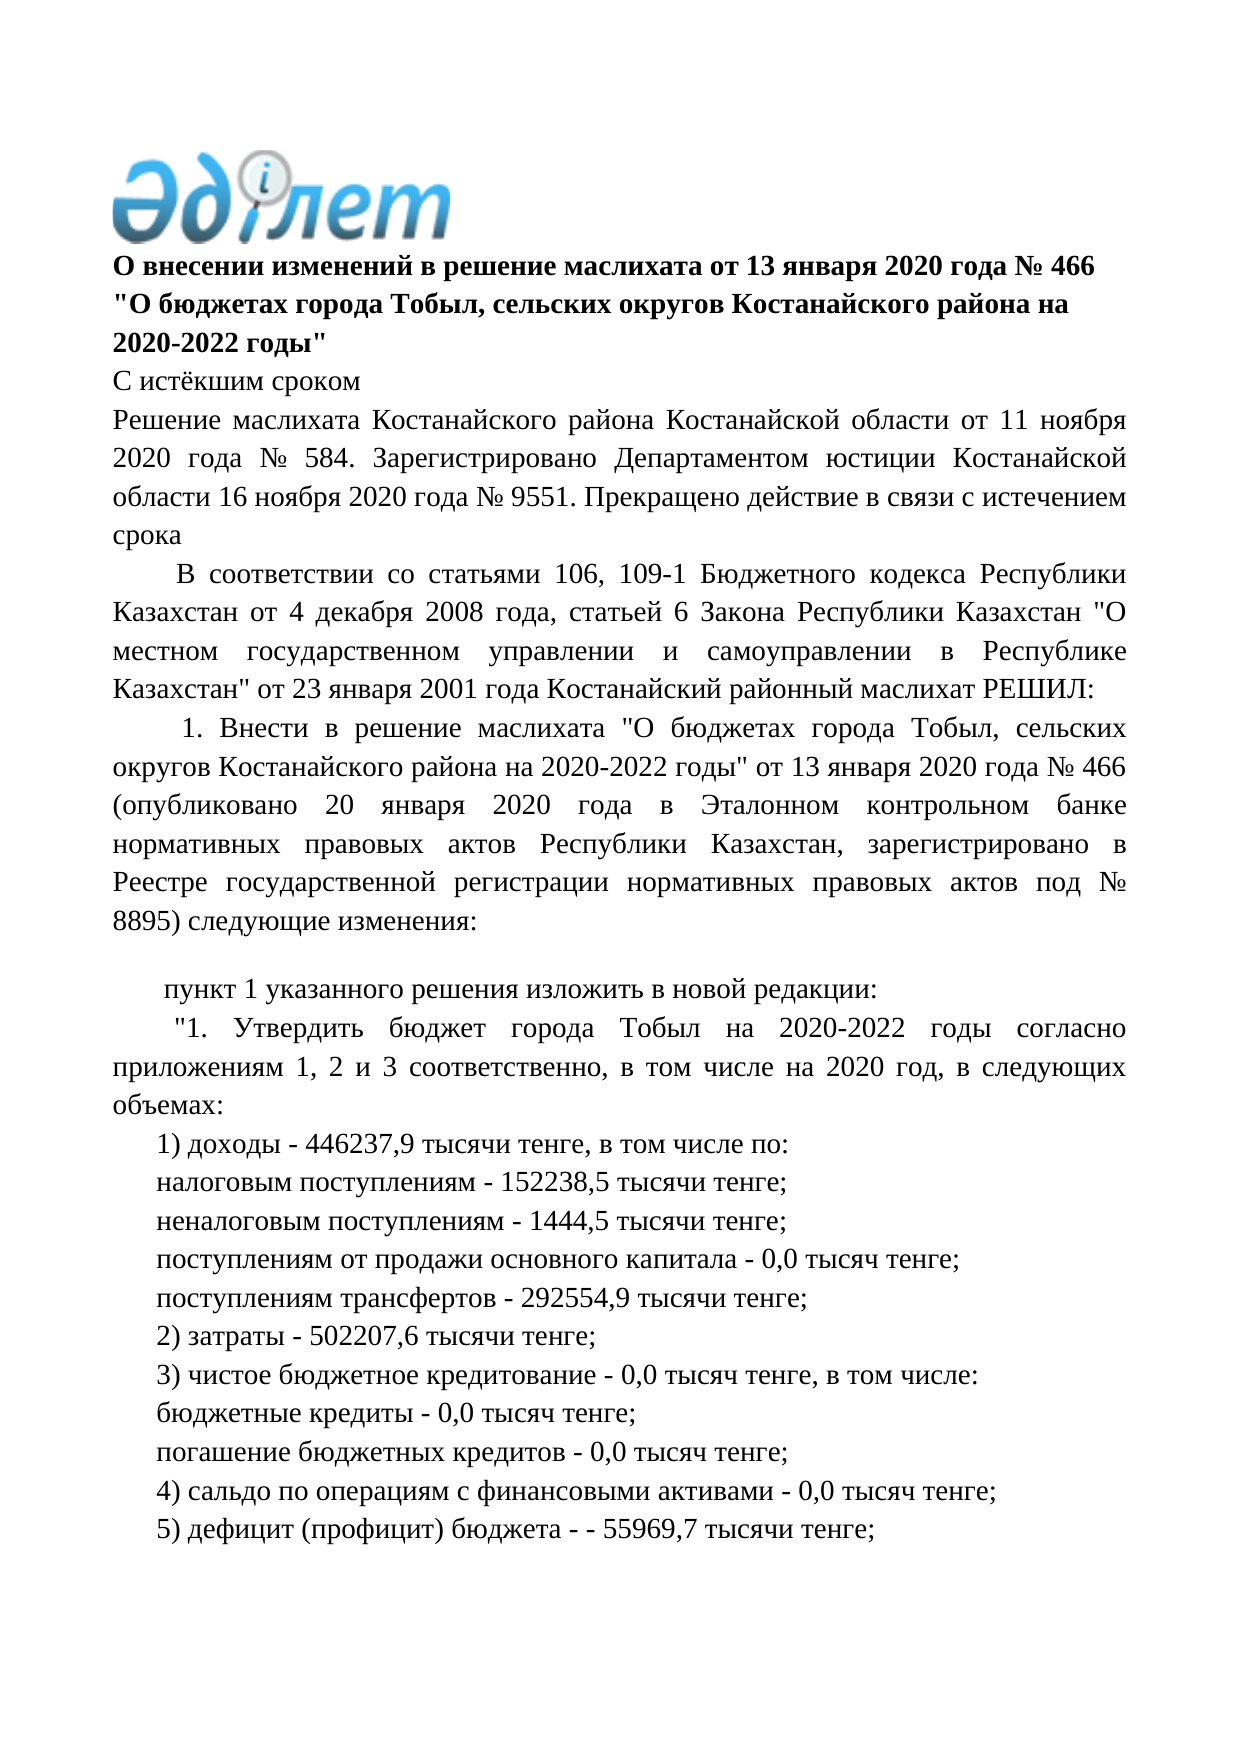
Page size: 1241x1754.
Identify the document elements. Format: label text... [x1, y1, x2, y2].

text 1) доходы - 446237,9 тысячи тенге, в том числе по: [112, 1126, 1128, 1159]
picture [112, 150, 451, 244]
text 2) затраты - 502207,6 тысячи тенге; [112, 1318, 1128, 1352]
text неналоговым поступлениям - 1444,5 тысячи тенге; [112, 1203, 1128, 1236]
text погашение бюджетных кредитов - 0,0 тысяч тенге; [112, 1434, 1128, 1468]
text поступлениям трансфертов - 292554,9 тысячи тенге; [112, 1280, 1128, 1313]
text Решение маслихата Костанайского района Костанайской области от 11 ноября 2020 года № 584. Зарегистрировано Департаментом юстиции Костанайской области 16 ноября 2020 года № 9551. Прекращено действие в связи с истечением срока [112, 402, 1128, 551]
text "1. Утвердить бюджет города Тобыл на 2020-2022 годы согласно приложениям 1, 2 и 3 соответственно, в том числе на 2020 год, в следующих объемах: [112, 1010, 1128, 1121]
text бюджетные кредиты - 0,0 тысяч тенге; [112, 1396, 1128, 1429]
text 1. Внести в решение маслихата "О бюджетах города Тобыл, сельских округов Костанайского района на 2020-2022 годы" от 13 января 2020 года № 466 (опубликовано 20 января 2020 года в Эталонном контрольном банке нормативных правовых актов Республики Казахстан, зарегистрировано в Реестре государственной регистрации нормативных правовых актов под № 8895) следующие изменения: [112, 710, 1128, 936]
text 5) дефицит (профицит) бюджета - - 55969,7 тысячи тенге; [112, 1511, 1128, 1545]
text 3) чистое бюджетное кредитование - 0,0 тысяч тенге, в том числе: [112, 1357, 1128, 1391]
text С истёкшим сроком [112, 363, 1128, 397]
text В соответствии со статьями 106, 109-1 Бюджетного кодекса Республики Казахстан от 4 декабря 2008 года, статьей 6 Закона Республики Казахстан "О местном государственном управлении и самоуправлении в Республике Казахстан" от 23 января 2001 года Костанайский районный маслихат РЕШИЛ: [112, 556, 1128, 705]
text пункт 1 указанного решения изложить в новой редакции: [112, 972, 1128, 1005]
text поступлениям от продажи основного капитала - 0,0 тысяч тенге; [112, 1241, 1128, 1275]
text О внесении изменений в решение маслихата от 13 января 2020 года № 466 "О бюджетах города Тобыл, сельских округов Костанайского района на 2020-2022 годы" [112, 248, 1128, 358]
text налоговым поступлениям - 152238,5 тысячи тенге; [112, 1164, 1128, 1198]
text 4) сальдо по операциям с финансовыми активами - 0,0 тысяч тенге; [112, 1473, 1128, 1506]
